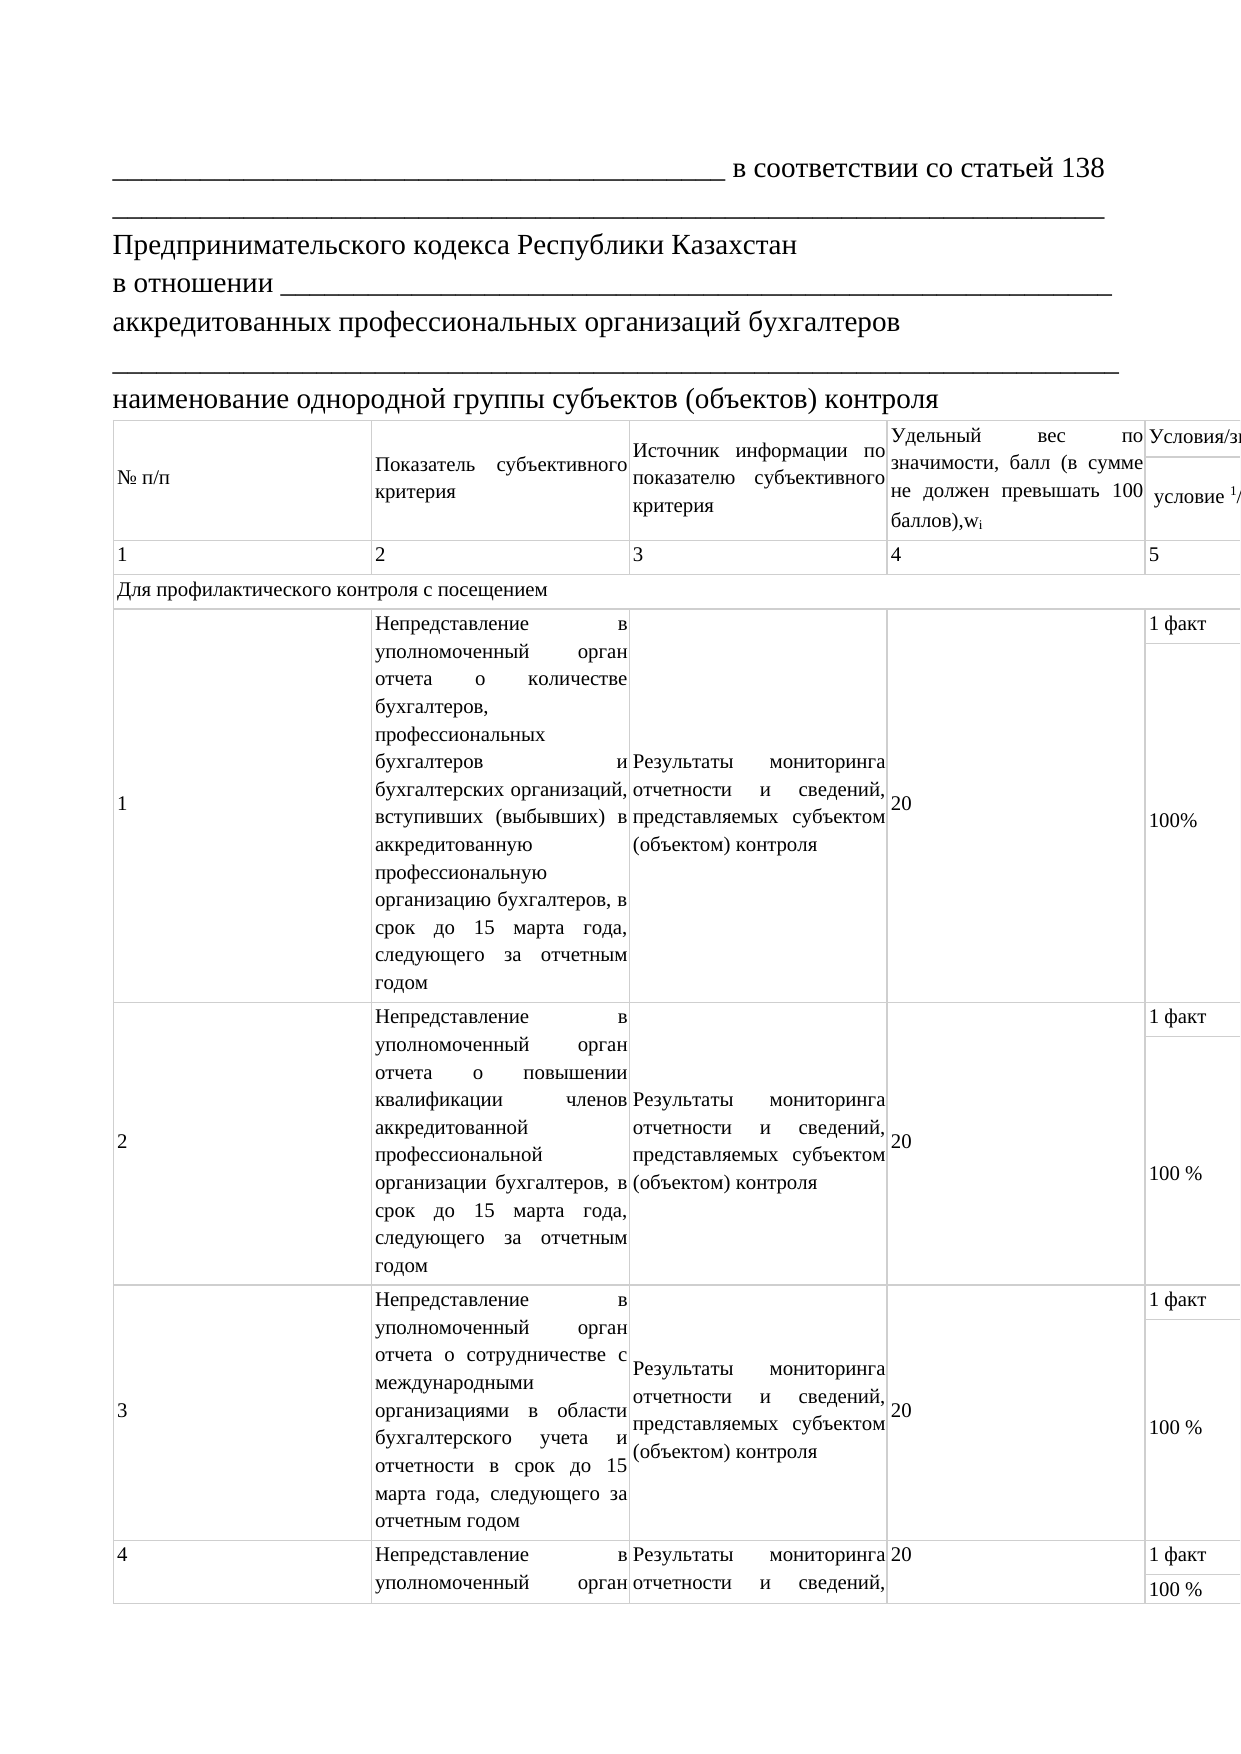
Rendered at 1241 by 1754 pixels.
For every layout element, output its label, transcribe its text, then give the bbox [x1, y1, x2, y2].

table_cell условие 1/значение [1146, 458, 1240, 539]
table_cell 100 % [1146, 1320, 1240, 1539]
table_cell Непредставление в уполномоченный орган отчета о количестве бухгалтеров, профессиональных бухгалтеров и бухгалтерских организаций, вступивших (выбывших) в аккредитованную профессиональную организацию бухгалтеров, в срок до 15 марта года, следующего за отчетным годом [372, 610, 629, 1002]
table_cell 4 [114, 1541, 371, 1602]
table_cell 1 факт [1146, 1003, 1240, 1036]
table_cell 1 [114, 541, 371, 574]
table_cell 100% [1146, 644, 1240, 1002]
table_cell 2 [372, 541, 629, 574]
table_cell 1 факт [1146, 610, 1240, 643]
table_cell 1 факт [1146, 1286, 1240, 1319]
table_cell 20 [888, 1541, 1144, 1602]
table_cell 3 [630, 541, 886, 574]
table_header Показатель субъективного критерия [372, 421, 629, 539]
table_header Удельный вес по значимости, балл (в сумме не должен превышать 100 баллов),wi [888, 421, 1144, 539]
table_cell Результаты мониторинга отчетности и сведений, представляемых субъектом (объектом) контроля [630, 610, 886, 1002]
text __________________________________________ в соответствии со статьей 138 [112, 150, 1128, 183]
table_header Источник информации по показателю субъективного критерия [630, 421, 886, 539]
table_cell Результаты мониторинга отчетности и сведений, представляемых субъектом (объектом) контроля [630, 1003, 886, 1284]
table_cell 20 [888, 610, 1144, 1002]
text _____________________________________________________________________ [112, 343, 1128, 376]
text ____________________________________________________________________ [112, 188, 1128, 222]
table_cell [630, 1541, 886, 1602]
table_cell 100 % [1146, 1575, 1240, 1602]
text аккредитованных профессиональных организаций бухгалтеров [112, 304, 1128, 338]
table_cell 20 [888, 1286, 1144, 1539]
table_cell Непредставление в уполномоченный орган отчета об изменении структуры рабочих органов аккредитованной профессиональной организации бухгалтеров в срок до 15 марта года, следующего за отчетным годом [372, 1541, 629, 1602]
table_cell 5 [1146, 541, 1240, 574]
table_cell 4 [888, 541, 1144, 574]
table_cell Для профилактического контроля с посещением [114, 575, 1240, 608]
table_cell Результаты мониторинга отчетности и сведений, представляемых субъектом (объектом) контроля [630, 1286, 886, 1539]
table_header № п/п [114, 421, 371, 539]
table_cell Непредставление в уполномоченный орган отчета о повышении квалификации членов аккредитованной профессиональной организации бухгалтеров, в срок до 15 марта года, следующего за отчетным годом [372, 1003, 629, 1284]
table_header Условия/значения, xi [1146, 421, 1240, 456]
table_cell 3 [114, 1286, 371, 1539]
text наименование однородной группы субъектов (объектов) контроля [112, 381, 1128, 415]
table_cell 1 [114, 610, 371, 1002]
table_cell 100 % [1146, 1037, 1240, 1284]
table_cell 20 [888, 1003, 1144, 1284]
text в отношении _________________________________________________________ [112, 266, 1128, 299]
table_cell Непредставление в уполномоченный орган отчета о сотрудничестве с международными организациями в области бухгалтерского учета и отчетности в срок до 15 марта года, следующего за отчетным годом [372, 1286, 629, 1539]
text Предпринимательского кодекса Республики Казахстан [112, 227, 1128, 261]
table_cell 2 [114, 1003, 371, 1284]
table_cell 1 факт [1146, 1541, 1240, 1574]
